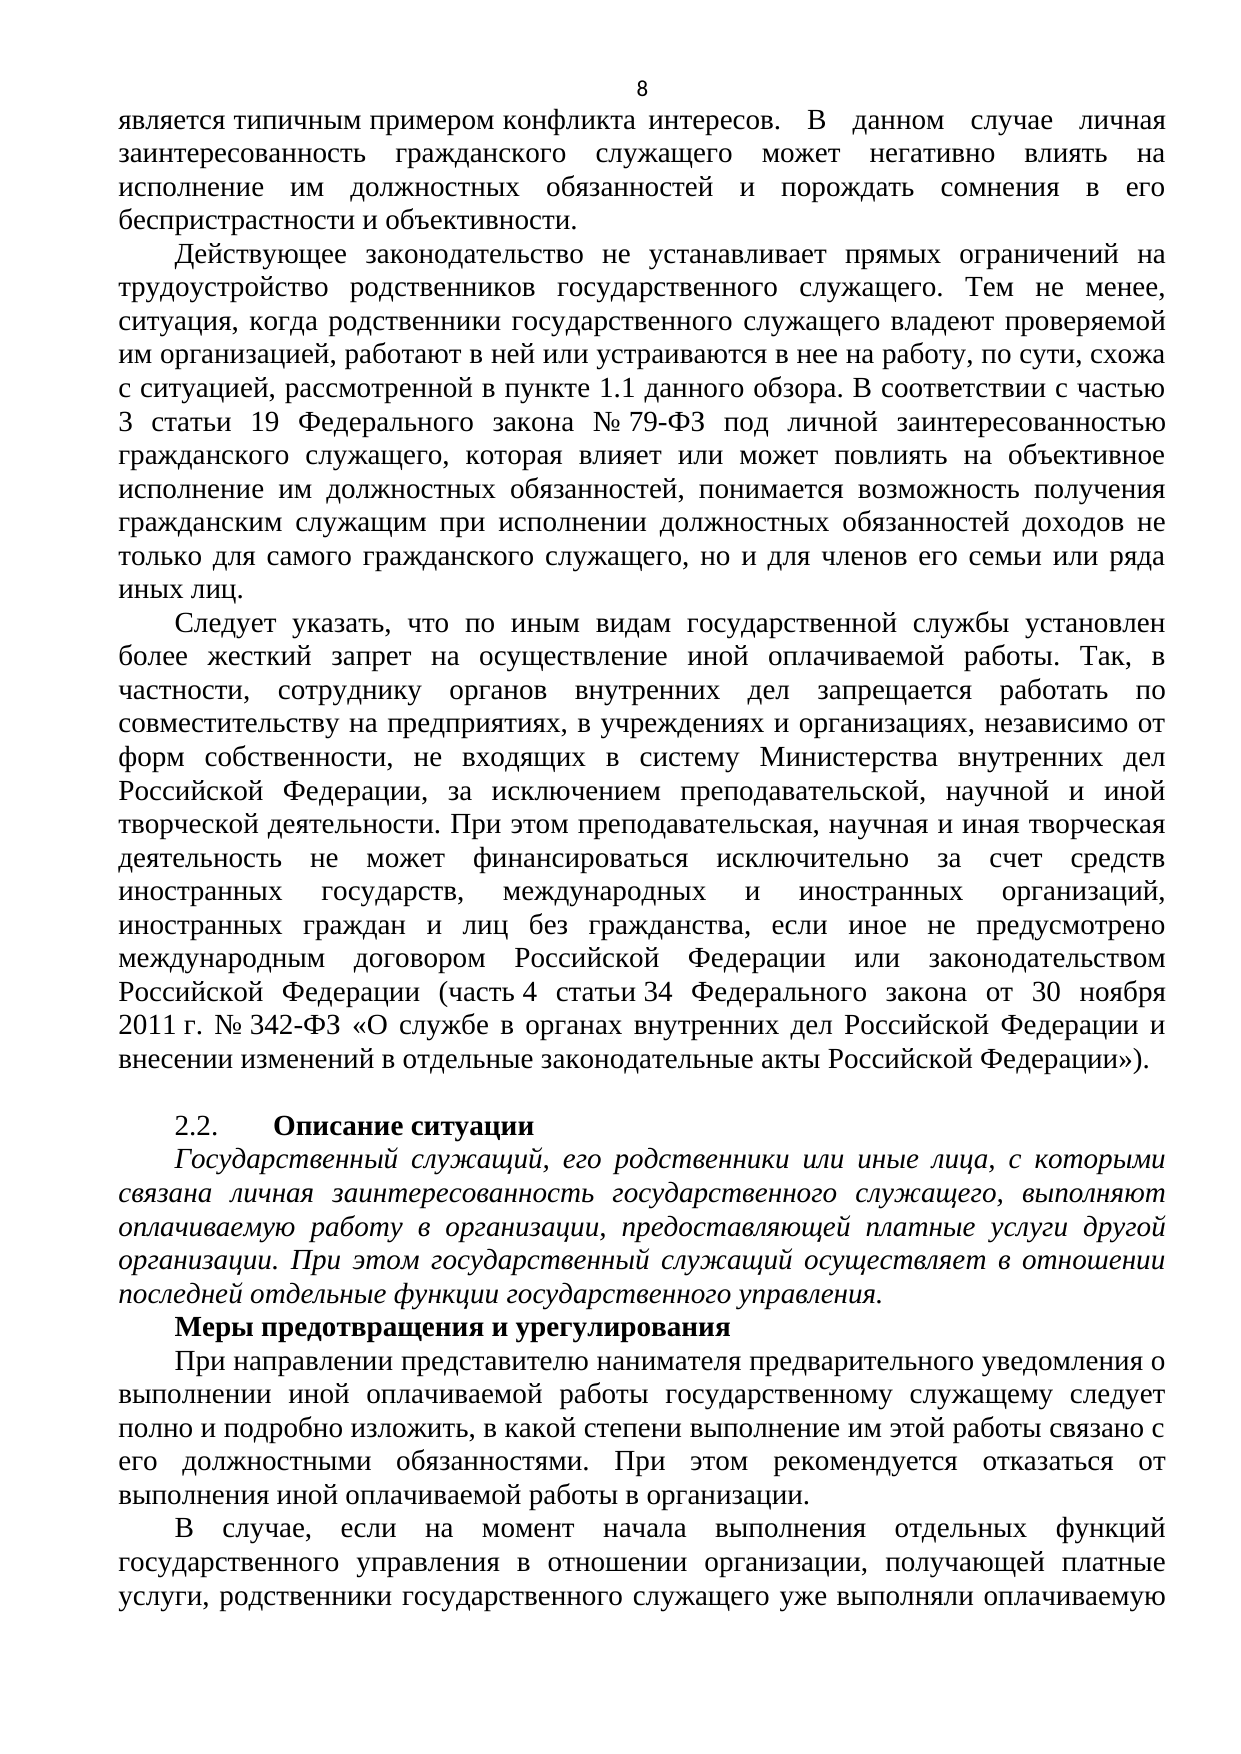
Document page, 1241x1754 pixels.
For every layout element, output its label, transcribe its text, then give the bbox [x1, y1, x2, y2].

text Следует указать, что по иным видам государственной службы установлен более жесткий запрет на осуществление иной оплачиваемой работы. Так, в частности, сотруднику органов внутренних дел запрещается работать по совместительству на предприятиях, в учреждениях и организациях, независимо от форм собственности, не входящих в систему Министерства внутренних дел Российской Федерации, за исключением преподавательской, научной и иной творческой деятельности. При этом преподавательская, научная и иная творческая деятельность не может финансироваться исключительно за счет средств иностранных государств, международных и иностранных организаций, иностранных граждан и лиц без гражданства, если иное не предусмотрено международным договором Российской Федерации или законодательством Российской Федерации (часть 4 статьи 34 Федерального закона от 30 ноября . № 342-ФЗ «О службе в органах внутренних дел Российской Федерации и внесении изменений в отдельные законодательные акты Российской Федерации»). [118, 605, 1167, 1074]
list Государственный служащий, его родственники или иные лица, с которыми связана личная заинтересованность государственного служащего, выполняют оплачиваемую работу в организации, предоставляющей платные услуги другой организации. При этом государственный служащий осуществляет в отношении последней отдельные функции государственного управления. [118, 1142, 1167, 1309]
list Описание ситуации [118, 1108, 1167, 1142]
list При направлении представителю нанимателя предварительного уведомления о выполнении иной оплачиваемой работы государственному служащему следует полно и подробно изложить, в какой степени выполнение им этой работы связано с его должностными обязанностями. При этом рекомендуется отказаться от выполнения иной оплачиваемой работы в организации. [118, 1343, 1167, 1511]
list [118, 1511, 1167, 1611]
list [118, 102, 1167, 236]
list Меры предотвращения и урегулирования [118, 1309, 1167, 1343]
list Действующее законодательство не устанавливает прямых ограничений на трудоустройство родственников государственного служащего. Тем не менее, ситуация, когда родственники государственного служащего владеют проверяемой им организацией, работают в ней или устраиваются в нее на работу, по сути, схожа с ситуацией, рассмотренной в пункте 1.1 данного обзора. В соответствии с частью 3 статьи 19 Федерального закона № 79-ФЗ под личной заинтересованностью гражданского служащего, которая влияет или может повлиять на объективное исполнение им должностных обязанностей, понимается возможность получения гражданским служащим при исполнении должностных обязанностей доходов не только для самого гражданского служащего, но и для членов его семьи или ряда иных лиц. [118, 236, 1167, 605]
